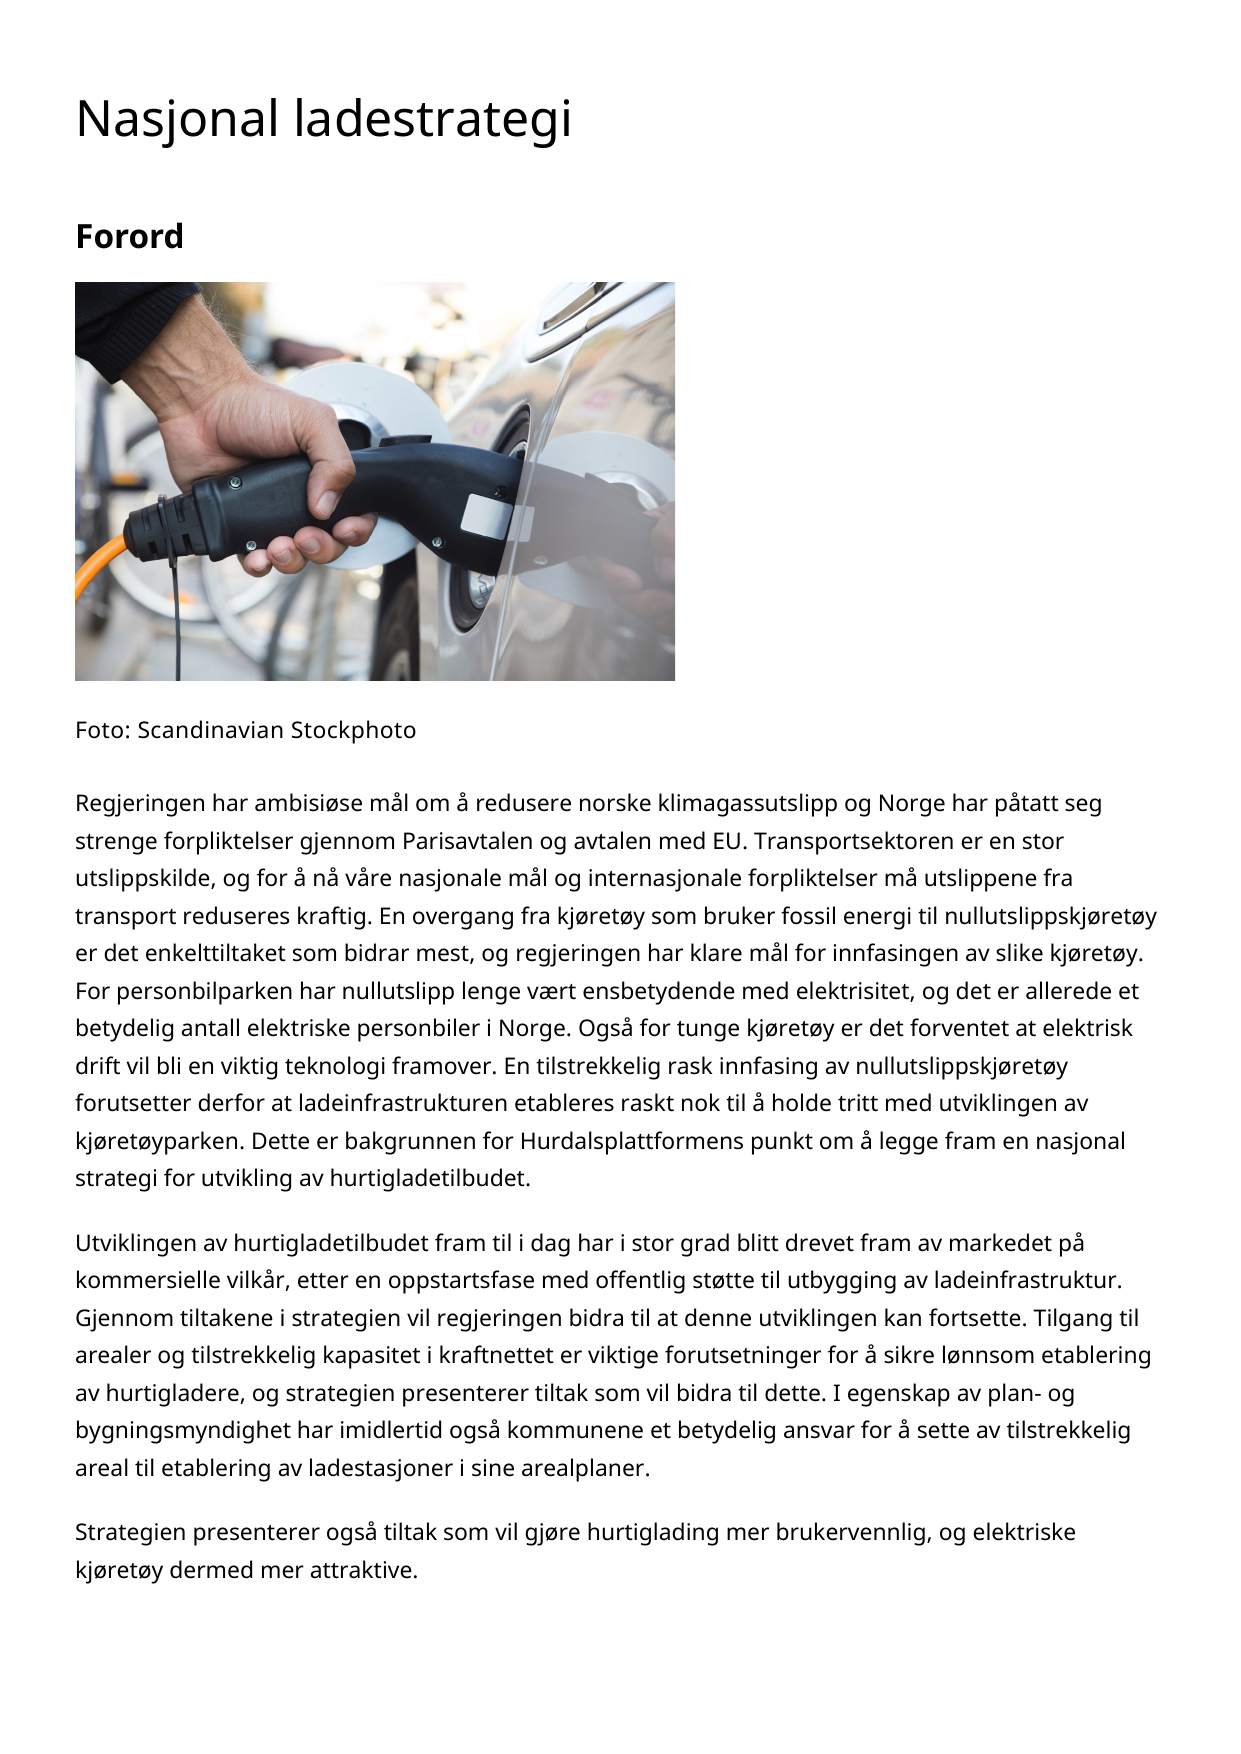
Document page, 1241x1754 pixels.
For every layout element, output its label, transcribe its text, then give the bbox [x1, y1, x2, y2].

text Regjeringen har ambisiøse mål om å redusere norske klimagassutslipp og Norge har påtatt seg strenge forpliktelser gjennom Parisavtalen og avtalen med EU. Transportsektoren er en stor utslippskilde, og for å nå våre nasjonale mål og internasjonale forpliktelser må utslippene fra transport reduseres kraftig. En overgang fra kjøretøy som bruker fossil energi til nullutslippskjøretøy er det enkelttiltaket som bidrar mest, og regjeringen har klare mål for innfasingen av slike kjøretøy. For personbilparken har nullutslipp lenge vært ensbetydende med elektrisitet, og det er allerede et betydelig antall elektriske personbiler i Norge. Også for tunge kjøretøy er det forventet at elektrisk drift vil bli en viktig teknologi framover. En tilstrekkelig rask innfasing av nullutslippskjøretøy forutsetter derfor at ladeinfrastrukturen etableres raskt nok til å holde tritt med utviklingen av kjøretøyparken. Dette er bakgrunnen for Hurdalsplattformens punkt om å legge fram en nasjonal strategi for utvikling av hurtigladetilbudet. [75, 787, 1165, 1193]
picture [75, 282, 675, 681]
text Strategien presenterer også tiltak som vil gjøre hurtiglading mer brukervennlig, og elektriske kjøretøy dermed mer attraktive. [75, 1516, 1165, 1585]
text Nasjonal ladestrategi [75, 83, 1165, 151]
text Foto: Scandinavian Stockphoto [75, 714, 1165, 745]
text Utviklingen av hurtigladetilbudet fram til i dag har i stor grad blitt drevet fram av markedet på kommersielle vilkår, etter en oppstartsfase med offentlig støtte til utbygging av ladeinfrastruktur. Gjennom tiltakene i strategien vil regjeringen bidra til at denne utviklingen kan fortsette. Tilgang til arealer og tilstrekkelig kapasitet i kraftnettet er viktige forutsetninger for å sikre lønnsom etablering av hurtigladere, og strategien presenterer tiltak som vil bidra til dette. I egenskap av plan- og bygningsmyndighet har imidlertid også kommunene et betydelig ansvar for å sette av tilstrekkelig areal til etablering av ladestasjoner i sine arealplaner. [75, 1227, 1165, 1483]
text Forord [75, 213, 1165, 258]
